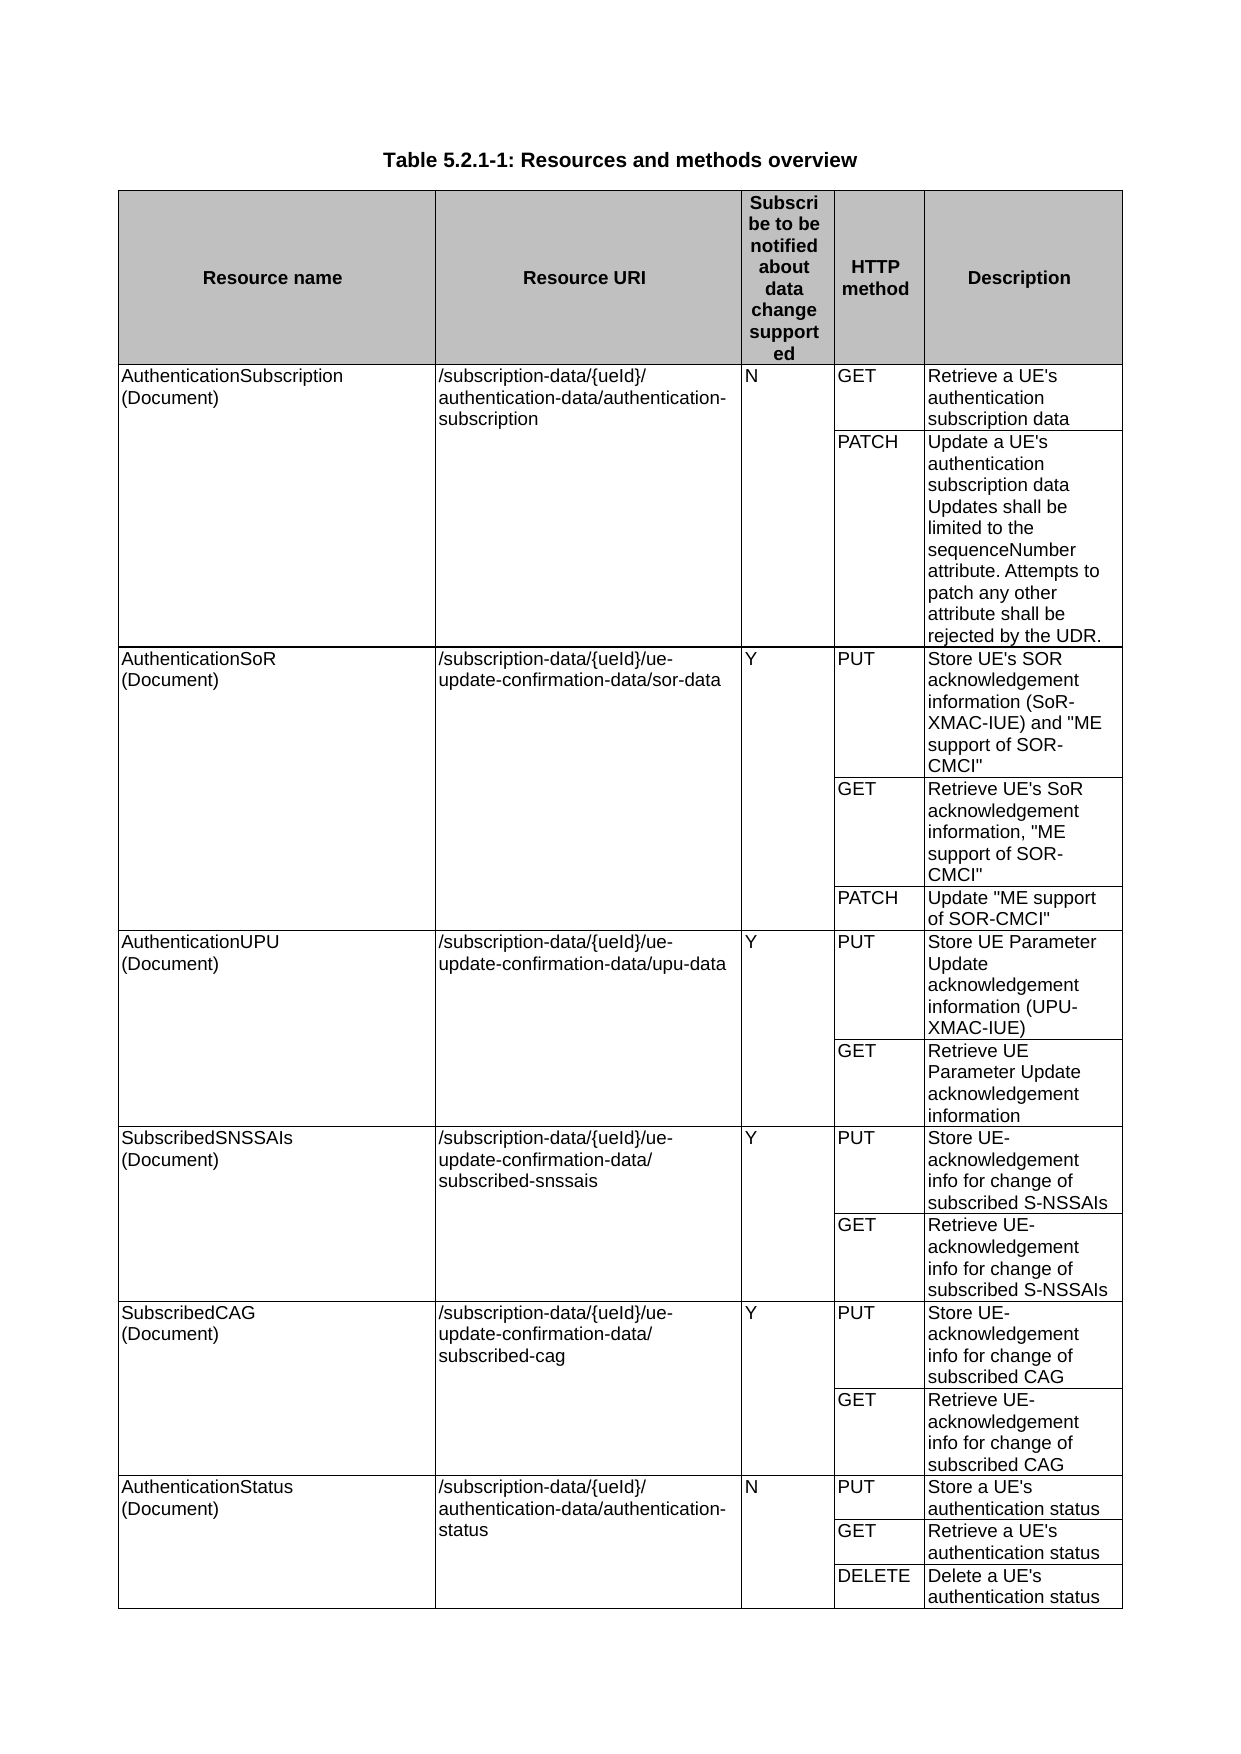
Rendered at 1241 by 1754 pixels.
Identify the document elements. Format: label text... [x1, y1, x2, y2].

table_cell AuthenticationSubscription (Document) [119, 365, 435, 646]
table_cell PUT [835, 1127, 924, 1213]
table_cell Retrieve UE-acknowledgement info for change of subscribed CAG [925, 1389, 1122, 1475]
table_cell GET [835, 778, 924, 886]
table_cell Delete a UE's authentication status [925, 1565, 1122, 1608]
table_cell Retrieve UE's SoR acknowledgement information, "ME support of SOR-CMCI" [925, 778, 1122, 886]
table_cell PUT [835, 1476, 924, 1519]
table_cell Retrieve a UE's authentication status [925, 1520, 1122, 1563]
table_cell GET [835, 1389, 924, 1475]
table_cell GET [835, 1520, 924, 1563]
table_cell Y [742, 931, 834, 1126]
table_cell Store UE-acknowledgement info for change of subscribed CAG [925, 1302, 1122, 1388]
table_header Resource URI [436, 191, 741, 364]
table_cell PUT [835, 1302, 924, 1388]
table_cell Y [742, 1302, 834, 1475]
table_cell /subscription-data/{ueId}/ue-update-confirmation-data/subscribed-cag [436, 1302, 741, 1475]
table_cell Store UE's SOR acknowledgement information (SoR-XMAC-IUE) and "ME support of SOR-CMCI" [925, 648, 1122, 777]
table_header Resource name [119, 191, 435, 364]
table_cell /subscription-data/{ueId}/ue-update-confirmation-data/subscribed-snssais [436, 1127, 741, 1301]
table_header Description [925, 191, 1122, 364]
table_cell Update "ME support of SOR-CMCI" [925, 887, 1122, 930]
table_cell PATCH [835, 887, 924, 930]
table_cell Retrieve UE-acknowledgement info for change of subscribed S-NSSAIs [925, 1214, 1122, 1301]
table_cell Store UE Parameter Update acknowledgement information (UPU-XMAC-IUE) [925, 931, 1122, 1039]
table_cell SubscribedSNSSAIs (Document) [119, 1127, 435, 1301]
table_cell PATCH [835, 431, 924, 646]
table_cell GET [835, 1040, 924, 1126]
table_cell Y [742, 1127, 834, 1301]
table_header HTTP method [835, 191, 924, 364]
table_cell N [742, 1476, 834, 1608]
table_cell /subscription-data/{ueId}/authentication-data/authentication-status [436, 1476, 741, 1608]
table_cell Retrieve a UE's authentication subscription data [925, 365, 1122, 430]
table_cell SubscribedCAG (Document) [119, 1302, 435, 1475]
table_cell DELETE [835, 1565, 924, 1608]
table_cell AuthenticationSoR (Document) [119, 648, 435, 930]
table_cell /subscription-data/{ueId}/ue-update-confirmation-data/upu-data [436, 931, 741, 1126]
table_cell Retrieve UE Parameter Update acknowledgement information [925, 1040, 1122, 1126]
table_cell Update a UE's authentication subscription data Updates shall be limited to the sequenceNumber attribute. Attempts to patch any other attribute shall be rejected by the UDR. [925, 431, 1122, 646]
table_cell PUT [835, 648, 924, 777]
table_cell Y [742, 648, 834, 930]
table_cell AuthenticationStatus (Document) [119, 1476, 435, 1608]
table_cell N [742, 365, 834, 646]
table_header Subscribe to be notified about data change supported [742, 191, 834, 364]
table_cell GET [835, 365, 924, 430]
table_cell /subscription-data/{ueId}/authentication-data/authentication-subscription [436, 365, 741, 646]
table_cell GET [835, 1214, 924, 1301]
table_cell Store a UE's authentication status [925, 1476, 1122, 1519]
table_cell /subscription-data/{ueId}/ue-update-confirmation-data/sor-data [436, 648, 741, 930]
table_cell PUT [835, 931, 924, 1039]
table_cell AuthenticationUPU (Document) [119, 931, 435, 1126]
table_cell Store UE-acknowledgement info for change of subscribed S-NSSAIs [925, 1127, 1122, 1213]
text Table 5.2.1-1: Resources and methods overview [118, 148, 1122, 172]
